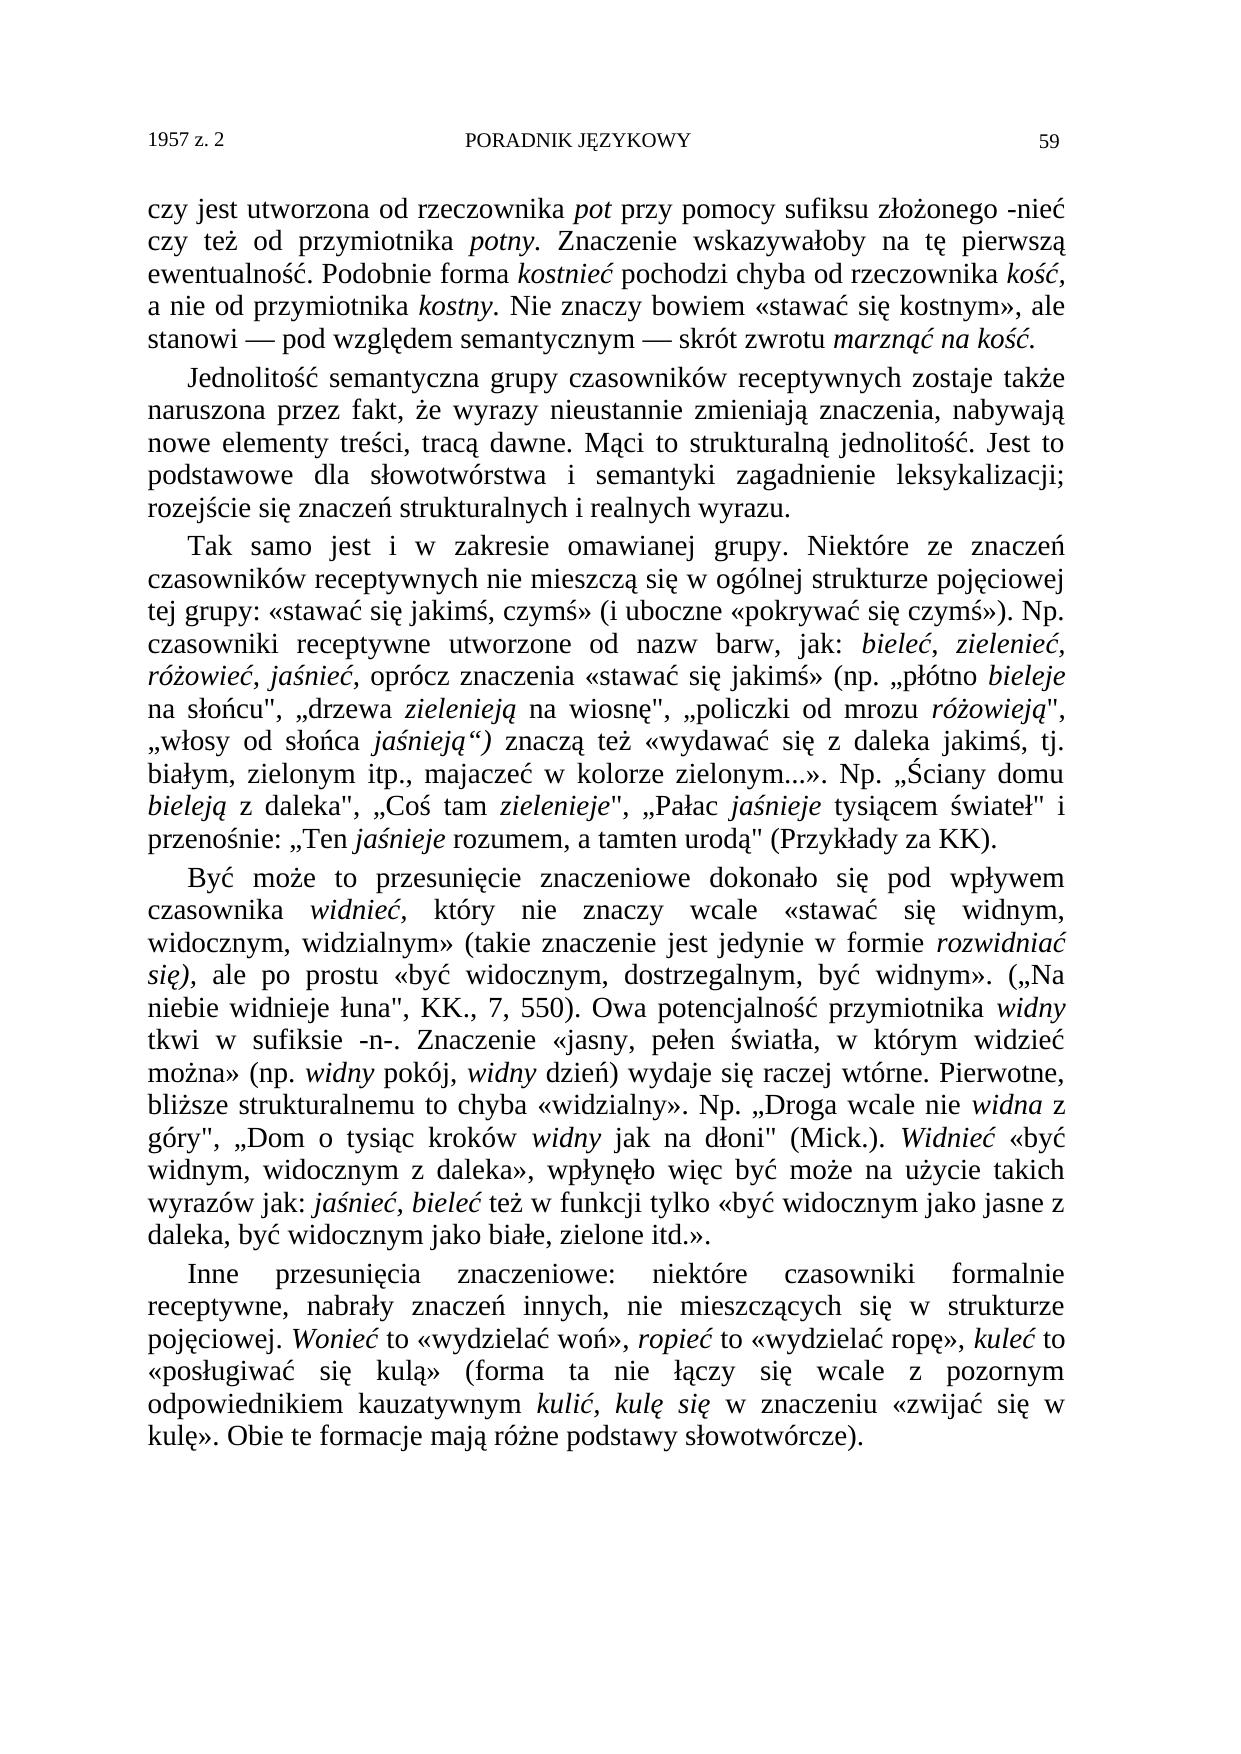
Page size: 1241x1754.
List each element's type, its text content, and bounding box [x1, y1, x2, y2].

text Być może to przesunięcie znaczeniowe dokonało się pod wpływem czasownika widnieć, który nie znaczy wcale «stawać się widnym, widocznym, widzialnym» (takie znaczenie jest jedynie w formie rozwidniać się), ale po prostu «być widocznym, dostrzegalnym, być widnym». („Na niebie widnieje łuna", KK., 7, 550). Owa potencjalność przymiotnika widny tkwi w sufiksie -n-. Znaczenie «jasny, pełen światła, w którym widzieć można» (np. widny pokój, widny dzień) wydaje się raczej wtórne. Pierwotne, bliższe strukturalnemu to chyba «widzialny». Np. „Droga wcale nie widna z góry", „Dom o tysiąc kroków widny jak na dłoni" (Mick.). Widnieć «być widnym, widocznym z daleka», wpłynęło więc być może na użycie takich wyrazów jak: jaśnieć, bieleć też w funkcji tylko «być widocznym jako jasne z daleka, być widocznym jako białe, zielone itd.». [147, 861, 1066, 1251]
text 1957 z. 2 [147, 130, 224, 151]
text Jednolitość semantyczna grupy czasowników receptywnych zostaje także naruszona przez fakt, że wyrazy nieustannie zmieniają znaczenia, nabywają nowe elementy treści, tracą dawne. Mąci to strukturalną jednolitość. Jest to podstawowe dla słowotwórstwa i semantyki zagadnienie leksykalizacji; rozejście się znaczeń strukturalnych i realnych wyrazu. [147, 361, 1066, 524]
text PORADNIK JĘZYKOWY [465, 131, 691, 152]
text 59 [1039, 132, 1060, 153]
text czy jest utworzona od rzeczownika pot przy pomocy sufiksu złożonego -nieć czy też od przymiotnika potny. Znaczenie wskazywałoby na tę pierwszą ewentualność. Podobnie forma kostnieć pochodzi chyba od rzeczownika kość, a nie od przymiotnika kostny. Nie znaczy bowiem «stawać się kostnym», ale stanowi — pod względem semantycznym — skrót zwrotu marznąć na kość. [147, 192, 1066, 355]
text Inne przesunięcia znaczeniowe: niektóre czasowniki formalnie receptywne, nabrały znaczeń innych, nie mieszczących się w strukturze pojęciowej. Wonieć to «wydzielać woń», ropieć to «wydzielać ropę», kuleć to «posługiwać się kulą» (forma ta nie łączy się wcale z pozornym odpowiednikiem kauzatywnym kulić, kulę się w znaczeniu «zwijać się w kulę». Obie te formacje mają różne podstawy słowotwórcze). [147, 1257, 1066, 1452]
text Tak samo jest i w zakresie omawianej grupy. Niektóre ze znaczeń czasowników receptywnych nie mieszczą się w ogólnej strukturze pojęciowej tej grupy: «stawać się jakimś, czymś» (i uboczne «pokrywać się czymś»). Np. czasowniki receptywne utworzone od nazw barw, jak: bieleć, zielenieć, różowieć, jaśnieć, oprócz znaczenia «stawać się jakimś» (np. „płótno bieleje na słońcu", „drzewa zielenieją na wiosnę", „policzki od mrozu różowieją", „włosy od słońca jaśnieją“) znaczą też «wydawać się z daleka jakimś, tj. białym, zielonym itp., majaczeć w kolorze zielonym...». Np. „Ściany domu bieleją z daleka", „Coś tam zielenieje", „Pałac jaśnieje tysiącem świateł" i przenośnie: „Ten jaśnieje rozumem, a tamten urodą" (Przykłady za KK). [147, 530, 1066, 855]
